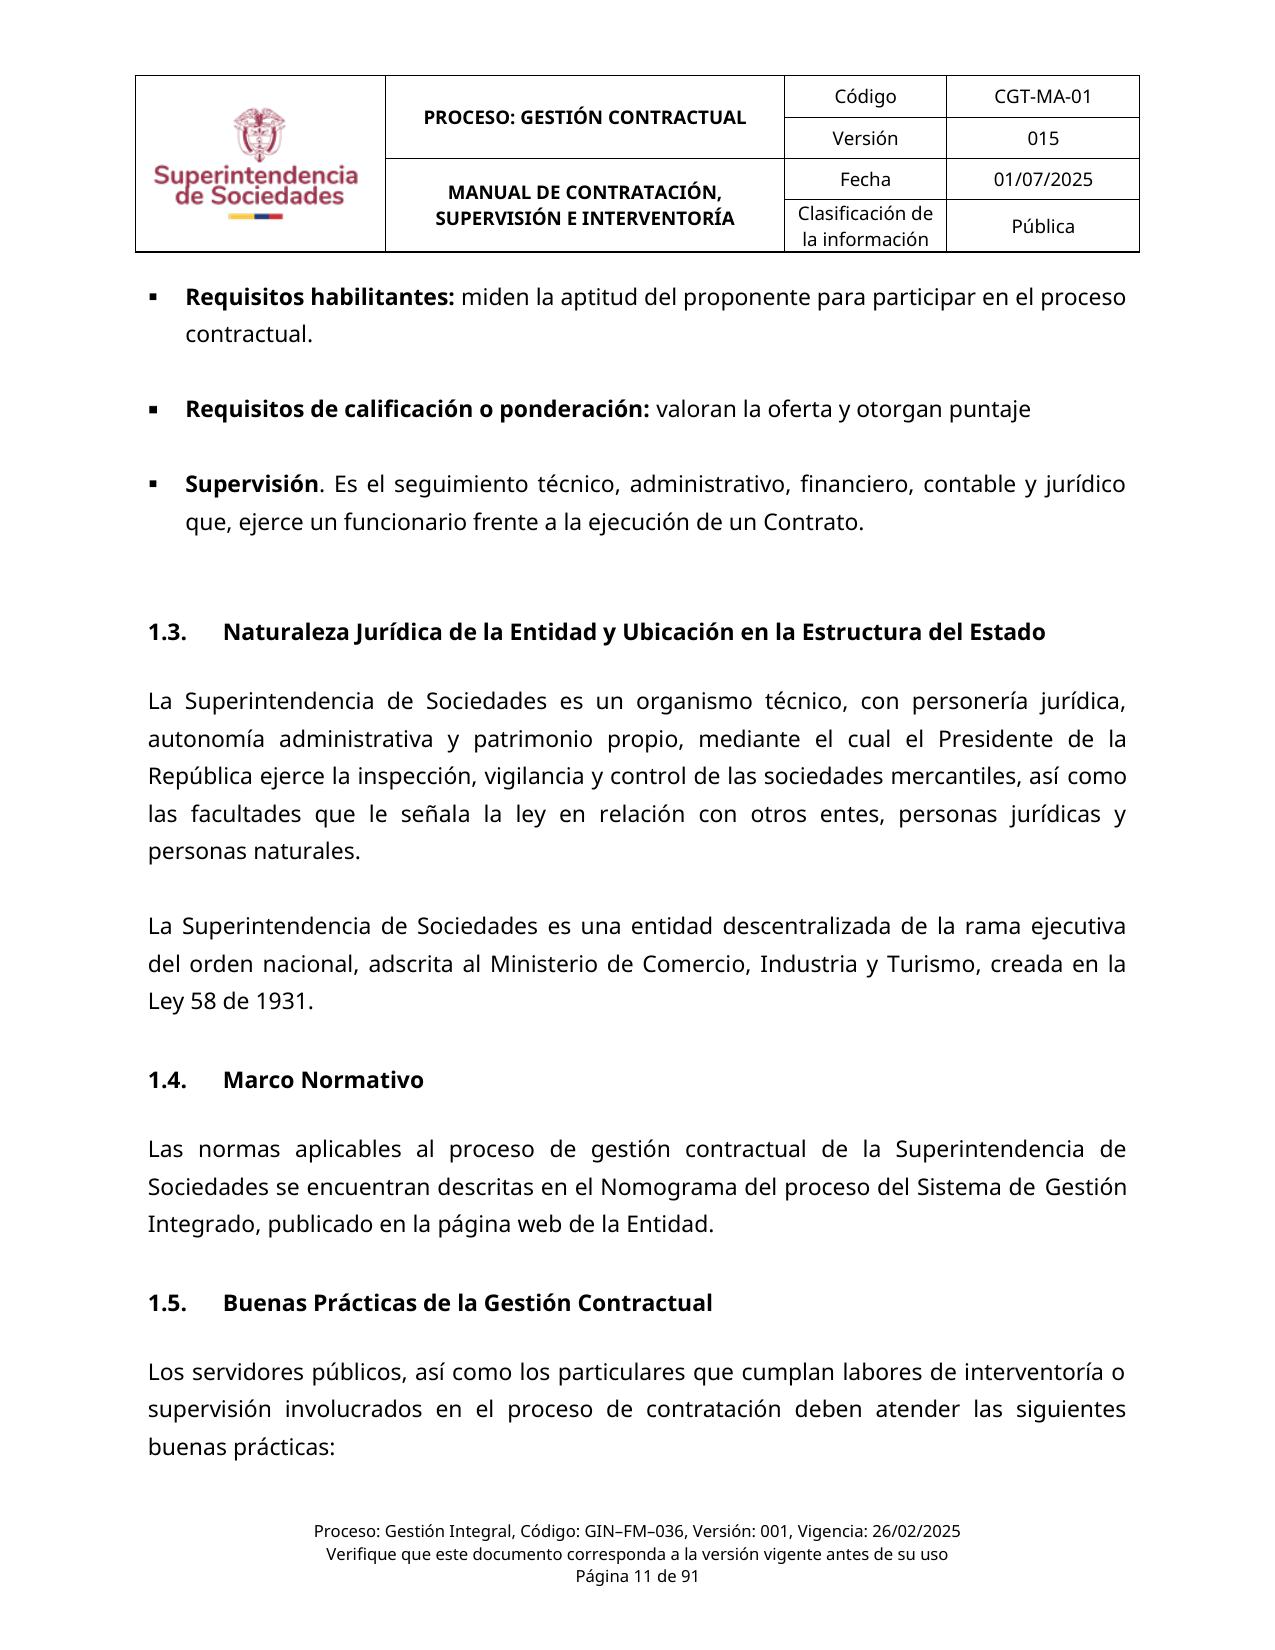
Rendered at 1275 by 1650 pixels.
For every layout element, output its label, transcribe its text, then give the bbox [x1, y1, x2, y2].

text Las normas aplicables al proceso de gestión contractual de la Superintendencia de Sociedades se encuentran descritas en el Nomograma del proceso del Sistema de Gestión Integrado, publicado en la página web de la Entidad. [148, 1133, 1127, 1239]
list Supervisión. Es el seguimiento técnico, administrativo, financiero, contable y jurídico que, ejerce un funcionario frente a la ejecución de un Contrato. [148, 468, 1127, 537]
list Requisitos habilitantes: miden la aptitud del proponente para participar en el proceso contractual. [148, 281, 1127, 349]
subtitle Marco Normativo [148, 1064, 1127, 1095]
text La Superintendencia de Sociedades es una entidad descentralizada de la rama ejecutiva del orden nacional, adscrita al Ministerio de Comercio, Industria y Turismo, creada en la Ley 58 de 1931. [148, 910, 1127, 1016]
text Los servidores públicos, así como los particulares que cumplan labores de interventoría o supervisión involucrados en el proceso de contratación deben atender las siguientes buenas prácticas: [148, 1356, 1127, 1462]
picture [142, 96, 376, 230]
list Requisitos de calificación o ponderación: valoran la oferta y otorgan puntaje [148, 393, 1127, 424]
subtitle Naturaleza Jurídica de la Entidad y Ubicación en la Estructura del Estado [148, 616, 1127, 647]
text La Superintendencia de Sociedades es un organismo técnico, con personería jurídica, autonomía administrativa y patrimonio propio, mediante el cual el Presidente de la República ejerce la inspección, vigilancia y control de las sociedades mercantiles, así como las facultades que le señala la ley en relación con otros entes, personas jurídicas y personas naturales. [148, 685, 1127, 866]
subtitle Buenas Prácticas de la Gestión Contractual [148, 1287, 1127, 1318]
